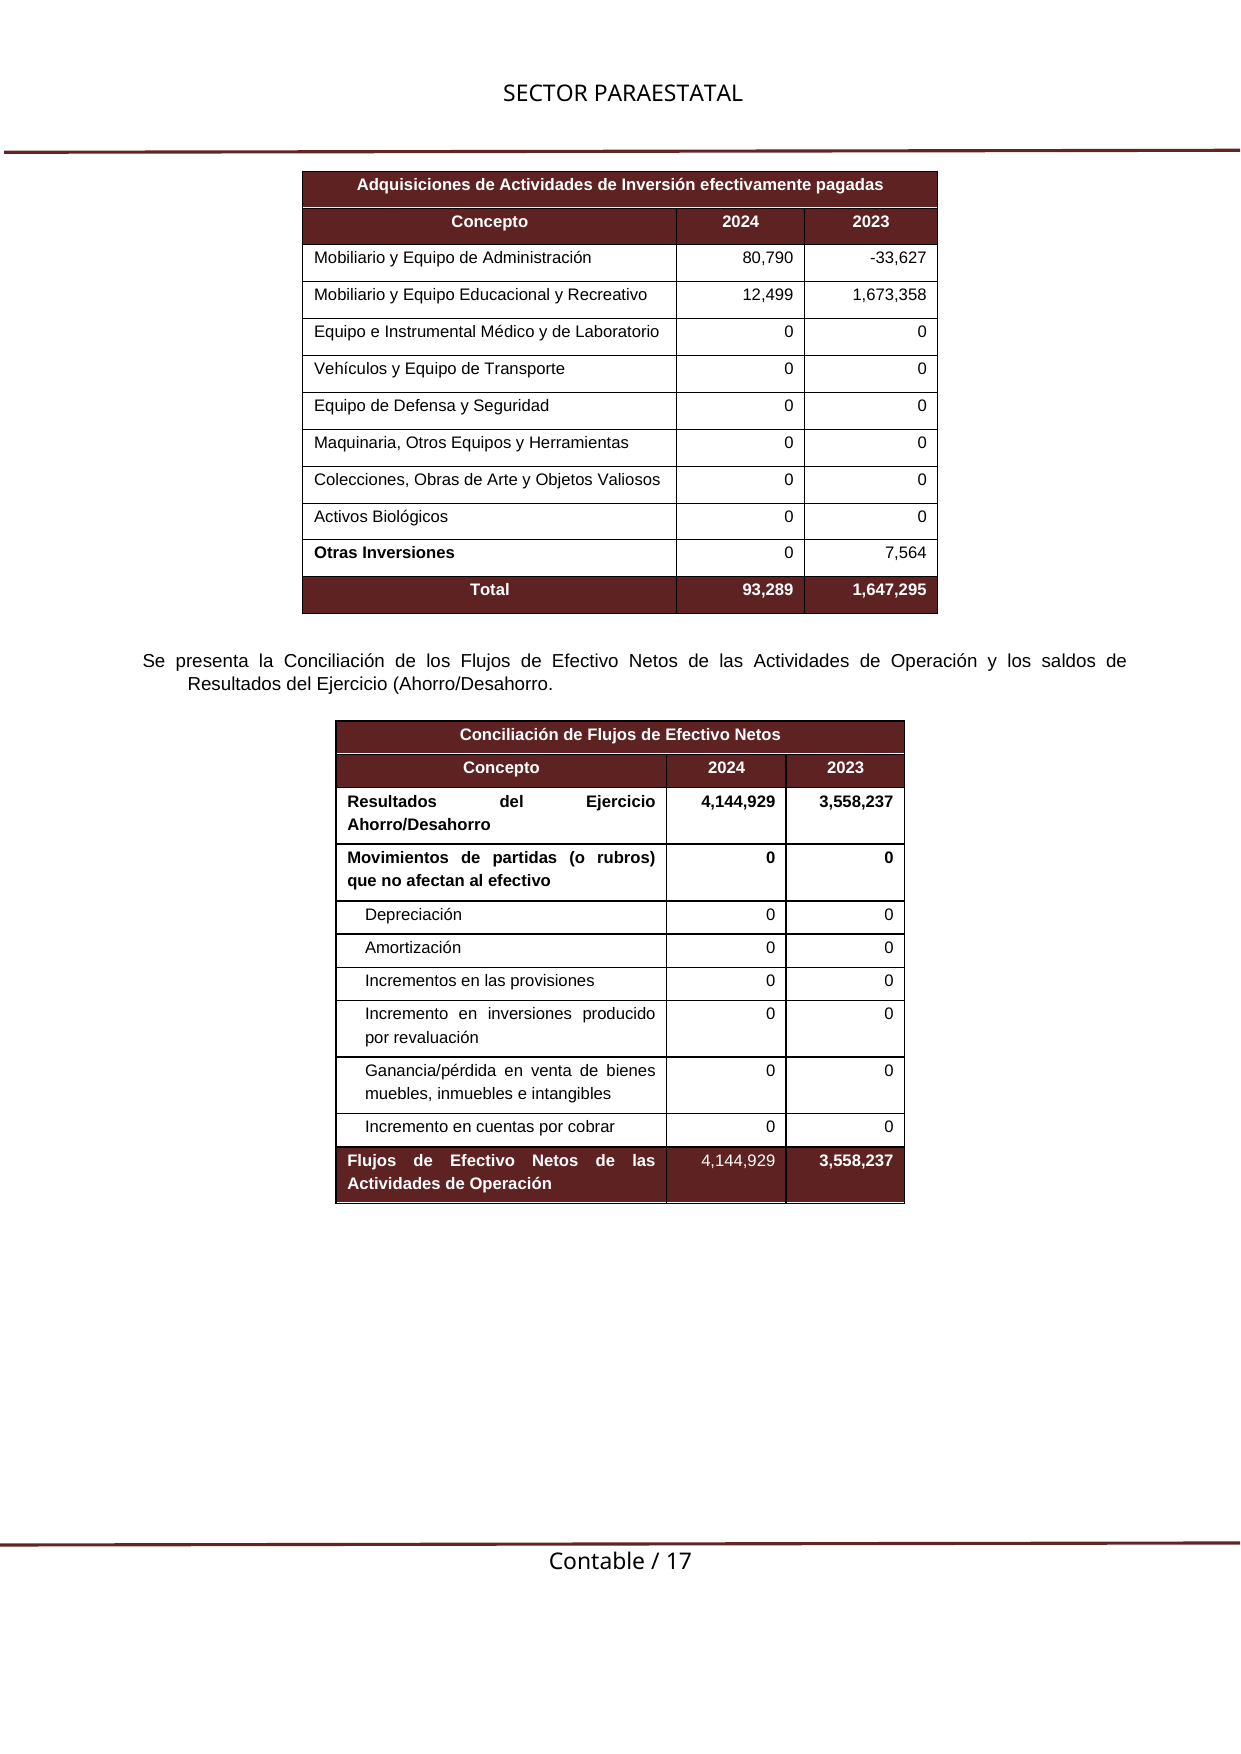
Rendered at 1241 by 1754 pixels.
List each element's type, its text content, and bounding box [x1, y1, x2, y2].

table_cell Incrementos en las provisiones [337, 968, 666, 999]
table_cell Equipo de Defensa y Seguridad [303, 393, 676, 429]
table_cell 4,144,929 [667, 788, 785, 843]
table_cell 4,144,929 [667, 1148, 785, 1202]
table_cell 80,790 [677, 245, 804, 281]
table_cell 0 [667, 1001, 785, 1056]
table_cell 0 [787, 1114, 904, 1146]
table_cell Concepto [337, 755, 666, 787]
table_header Adquisiciones de Actividades de Inversión efectivamente pagadas [303, 172, 937, 207]
table_cell 0 [677, 356, 804, 392]
table_cell 0 [667, 1114, 785, 1146]
table_cell 0 [677, 430, 804, 466]
table_cell Incremento en cuentas por cobrar [337, 1114, 666, 1146]
table_header Conciliación de Flujos de Efectivo Netos [337, 722, 904, 753]
table_cell Total [303, 577, 676, 613]
table_cell 2024 [667, 755, 785, 787]
table_cell 0 [805, 319, 937, 355]
table_cell 1,647,295 [805, 577, 937, 613]
text Se presenta la Conciliación de los Flujos de Efectivo Netos de las Actividades de Operación y los saldos de Resultados del Ejercicio (Ahorro/Desahorro. [142, 649, 1128, 695]
table_cell Activos Biológicos [303, 504, 676, 539]
table_cell 0 [677, 319, 804, 355]
table_cell Flujos de Efectivo Netos de las Actividades de Operación [337, 1148, 666, 1202]
table_cell Vehículos y Equipo de Transporte [303, 356, 676, 392]
table_cell 1,673,358 [805, 282, 937, 318]
table_cell 2024 [677, 209, 804, 244]
table_cell Equipo e Instrumental Médico y de Laboratorio [303, 319, 676, 355]
table_cell Amortización [337, 935, 666, 966]
table_cell 0 [677, 540, 804, 576]
table_cell 0 [677, 504, 804, 539]
table_cell 0 [667, 845, 785, 900]
table_cell Resultados del Ejercicio Ahorro/Desahorro [337, 788, 666, 843]
table_cell 0 [667, 1058, 785, 1113]
table_cell 2023 [805, 209, 937, 244]
table_cell 3,558,237 [787, 1148, 904, 1202]
table_cell Movimientos de partidas (o rubros) que no afectan al efectivo [337, 845, 666, 900]
table_cell 12,499 [677, 282, 804, 318]
table_cell 0 [667, 968, 785, 999]
table_cell 3,558,237 [787, 788, 904, 843]
table_cell 93,289 [677, 577, 804, 613]
table_cell Mobiliario y Equipo Educacional y Recreativo [303, 282, 676, 318]
table_cell 0 [787, 968, 904, 999]
table_cell Concepto [303, 209, 676, 244]
table_cell 0 [805, 467, 937, 502]
table_cell 0 [805, 504, 937, 539]
table_cell 0 [667, 935, 785, 966]
table_cell 0 [787, 902, 904, 933]
table_cell 0 [787, 1058, 904, 1113]
table_cell 0 [805, 430, 937, 466]
table_cell Maquinaria, Otros Equipos y Herramientas [303, 430, 676, 466]
table_cell Incremento en inversiones producido por revaluación [337, 1001, 666, 1056]
table_cell 7,564 [805, 540, 937, 576]
table_cell 0 [677, 393, 804, 429]
table_cell 0 [805, 393, 937, 429]
table_cell 0 [787, 845, 904, 900]
table_cell 0 [677, 467, 804, 502]
table_cell Depreciación [337, 902, 666, 933]
table_cell 0 [805, 356, 937, 392]
table_cell 0 [787, 1001, 904, 1056]
table_cell 2023 [787, 755, 904, 787]
table_cell Ganancia/pérdida en venta de bienes muebles, inmuebles e intangibles [337, 1058, 666, 1113]
table_cell 0 [787, 935, 904, 966]
table_cell Otras Inversiones [303, 540, 676, 576]
table_cell 0 [667, 902, 785, 933]
table_cell Mobiliario y Equipo de Administración [303, 245, 676, 281]
table_cell Colecciones, Obras de Arte y Objetos Valiosos [303, 467, 676, 502]
table_cell -33,627 [805, 245, 937, 281]
